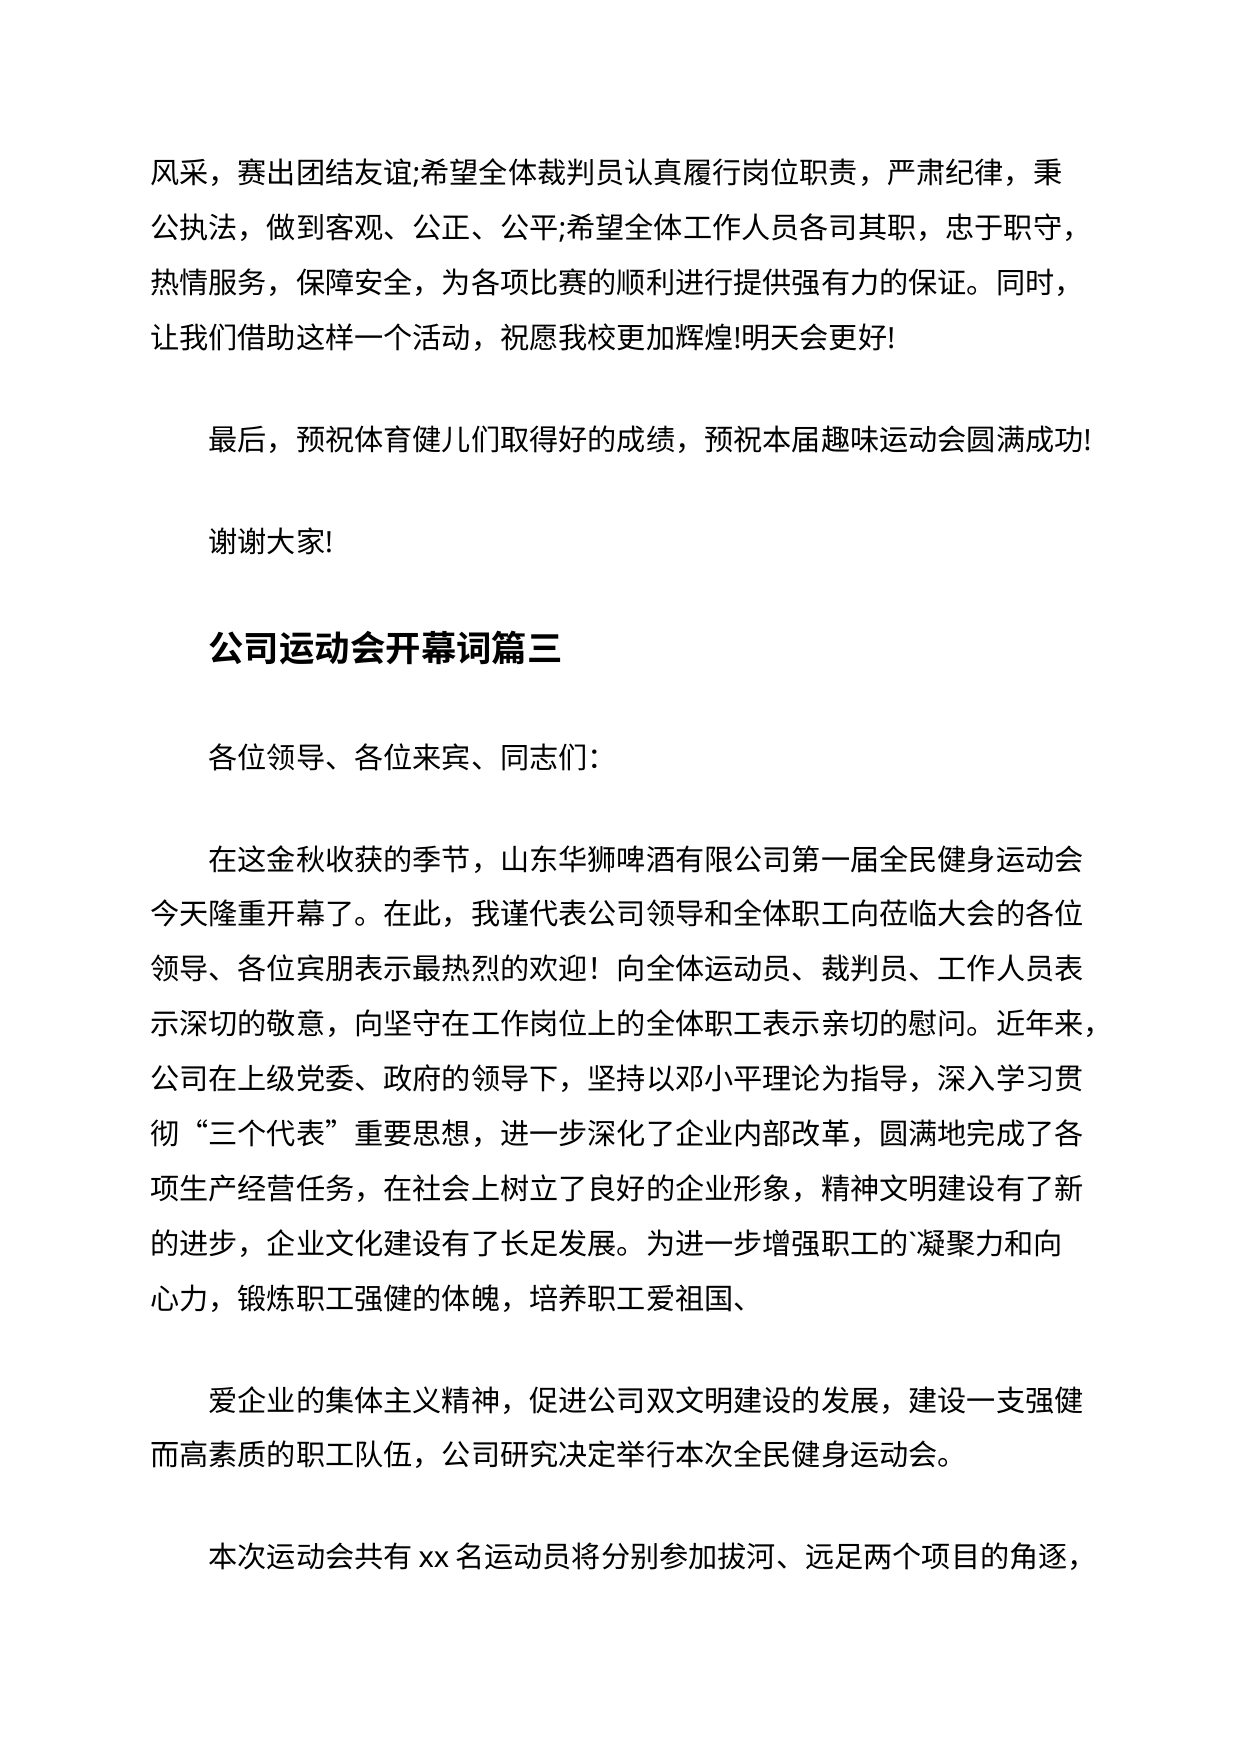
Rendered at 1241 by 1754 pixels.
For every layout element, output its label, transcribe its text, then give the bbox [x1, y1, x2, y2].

text 最后，预祝体育健儿们取得好的成绩，预祝本届趣味运动会圆满成功! [150, 417, 1090, 459]
text 谢谢大家! [150, 519, 1090, 561]
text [150, 150, 1090, 357]
text 爱企业的集体主义精神，促进公司双文明建设的发展，建设一支强健而高素质的职工队伍，公司研究决定举行本次全民健身运动会。 [150, 1377, 1090, 1474]
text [150, 1534, 1090, 1576]
text 公司运动会开幕词篇三 [150, 621, 1090, 672]
text 各位领导、各位来宾、同志们： [150, 734, 1090, 777]
text 在这金秋收获的季节，山东华狮啤酒有限公司第一届全民健身运动会今天隆重开幕了。在此，我谨代表公司领导和全体职工向莅临大会的各位领导、各位宾朋表示最热烈的欢迎！向全体运动员、裁判员、工作人员表示深切的敬意，向坚守在工作岗位上的全体职工表示亲切的慰问。近年来，公司在上级党委、政府的领导下，坚持以邓小平理论为指导，深入学习贯彻“三个代表”重要思想，进一步深化了企业内部改革，圆满地完成了各项生产经营任务，在社会上树立了良好的企业形象，精神文明建设有了新的进步，企业文化建设有了长足发展。为进一步增强职工的`凝聚力和向心力，锻炼职工强健的体魄，培养职工爱祖国、 [150, 836, 1090, 1318]
